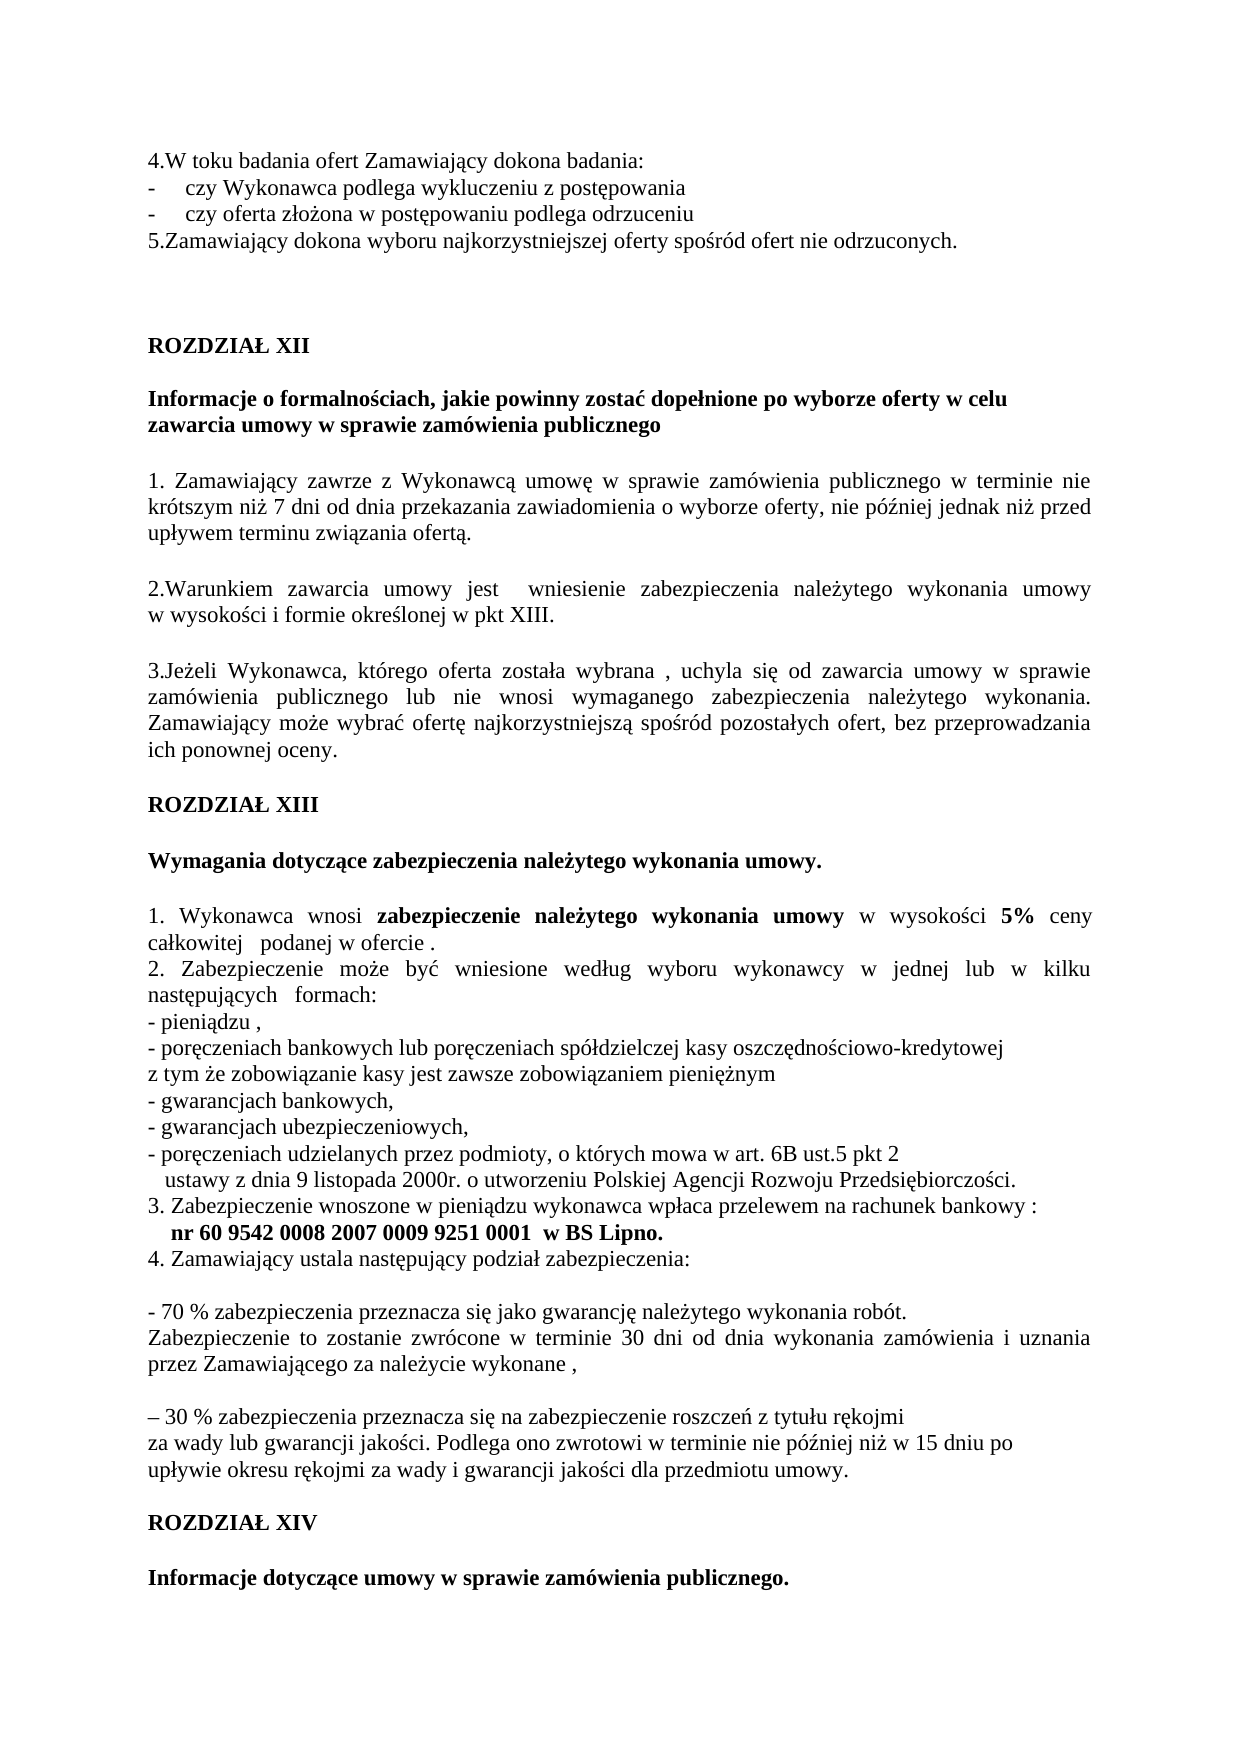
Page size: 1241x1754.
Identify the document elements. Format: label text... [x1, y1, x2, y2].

text 3. Zabezpieczenie wnoszone w pieniądzu wykonawca wpłaca przelewem na rachunek bankowy : [148, 1192, 1093, 1219]
text ROZDZIAŁ XII [148, 332, 1093, 358]
text 2.Warunkiem zawarcia umowy jest wniesienie zabezpieczenia należytego wykonania umowy w wysokości i formie określonej w pkt XIII. [148, 575, 1093, 628]
text 5.Zamawiający dokona wyboru najkorzystniejszej oferty spośród ofert nie odrzuconych. [148, 227, 1093, 253]
text Wymagania dotyczące zabezpieczenia należytego wykonania umowy. [148, 847, 1093, 873]
text z tym że zobowiązanie kasy jest zawsze zobowiązaniem pieniężnym [148, 1061, 1093, 1087]
text Informacje dotyczące umowy w sprawie zamówienia publicznego. [148, 1564, 1093, 1590]
text Informacje o formalnościach, jakie powinny zostać dopełnione po wyborze oferty w celu zawarcia umowy w sprawie zamówienia publicznego [148, 385, 1093, 437]
text 4. Zamawiający ustala następujący podział zabezpieczenia: [148, 1245, 1093, 1271]
text - poręczeniach bankowych lub poręczeniach spółdzielczej kasy oszczędnościowo-kredytowej [148, 1034, 1093, 1061]
text Zabezpieczenie to zostanie zwrócone w terminie 30 dni od dnia wykonania zamówienia i uznania przez Zamawiającego za należycie wykonane , [148, 1324, 1093, 1377]
list czy oferta złożona w postępowaniu podlega odrzuceniu [148, 200, 1093, 227]
text 2. Zabezpieczenie może być wniesione według wyboru wykonawcy w jednej lub w kilku następujących formach: [148, 955, 1093, 1008]
text za wady lub gwarancji jakości. Podlega ono zwrotowi w terminie nie później niż w 15 dniu po upływie okresu rękojmi za wady i gwarancji jakości dla przedmiotu umowy. [148, 1429, 1093, 1482]
text 4.W toku badania ofert Zamawiający dokona badania: [148, 148, 1093, 174]
list czy Wykonawca podlega wykluczeniu z postępowania [148, 174, 1093, 200]
text - 70 % zabezpieczenia przeznacza się jako gwarancję należytego wykonania robót. [148, 1298, 1093, 1324]
text ustawy z dnia 9 listopada 2000r. o utworzeniu Polskiej Agencji Rozwoju Przedsiębiorczości. [148, 1166, 1093, 1192]
text - poręczeniach udzielanych przez podmioty, o których mowa w art. 6B ust.5 pkt 2 [148, 1139, 1093, 1166]
text 1. Zamawiający zawrze z Wykonawcą umowę w sprawie zamówienia publicznego w terminie nie krótszym niż 7 dni od dnia przekazania zawiadomienia o wyborze oferty, nie później jednak niż przed upływem terminu związania ofertą. [148, 467, 1093, 546]
text 3.Jeżeli Wykonawca, którego oferta została wybrana , uchyla się od zawarcia umowy w sprawie zamówienia publicznego lub nie wnosi wymaganego zabezpieczenia należytego wykonania. Zamawiający może wybrać ofertę najkorzystniejszą spośród pozostałych ofert, bez przeprowadzania ich ponownej oceny. [148, 657, 1093, 762]
text - pieniądzu , [148, 1008, 1093, 1034]
text nr 60 9542 0008 2007 0009 9251 0001 w BS Lipno. [148, 1219, 1093, 1245]
text - gwarancjach ubezpieczeniowych, [148, 1113, 1093, 1139]
text - gwarancjach bankowych, [148, 1087, 1093, 1113]
text – 30 % zabezpieczenia przeznacza się na zabezpieczenie roszczeń z tytułu rękojmi [148, 1403, 1093, 1429]
text ROZDZIAŁ XIV [148, 1508, 1093, 1535]
text ROZDZIAŁ XIII [148, 791, 1093, 818]
text 1. Wykonawca wnosi zabezpieczenie należytego wykonania umowy w wysokości 5% ceny całkowitej podanej w ofercie . [148, 902, 1093, 955]
